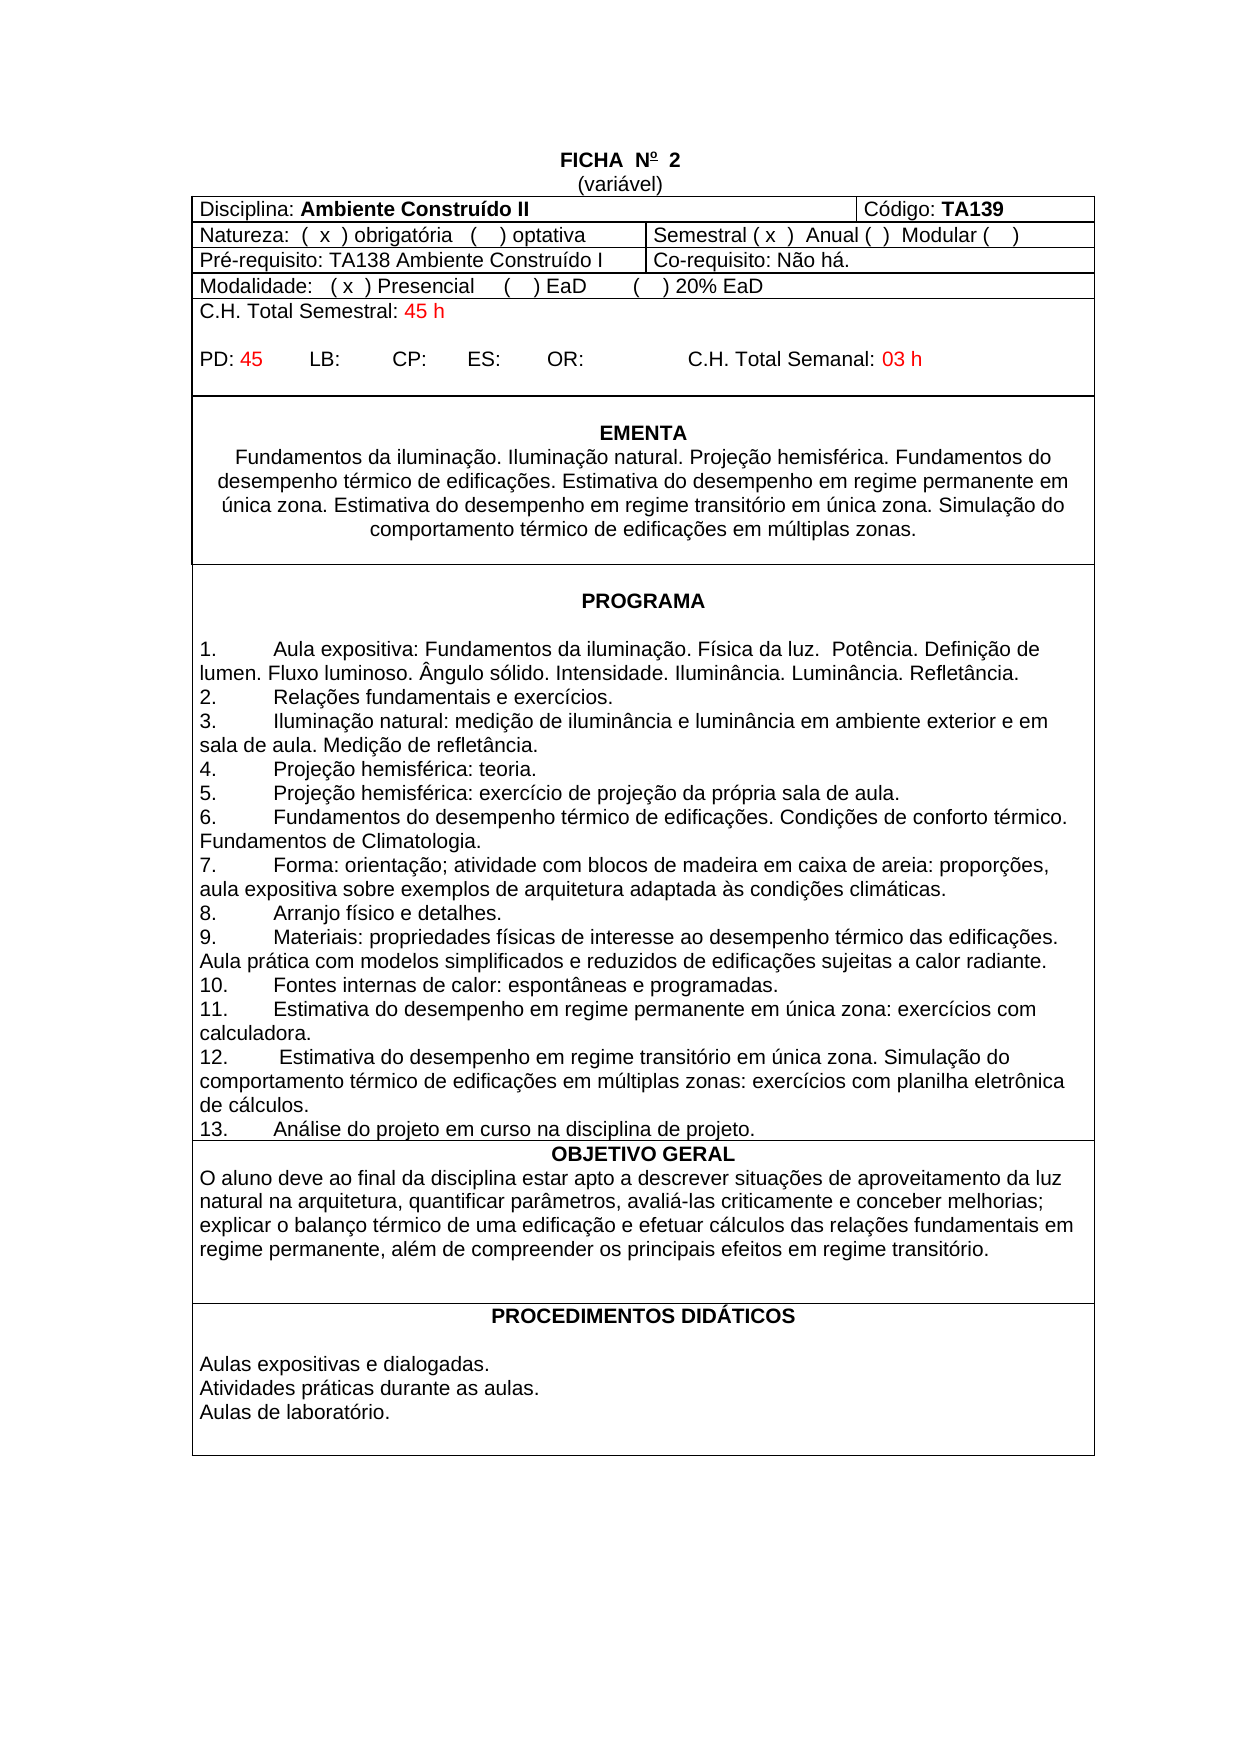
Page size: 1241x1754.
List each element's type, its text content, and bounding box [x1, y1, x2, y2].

text FICHA No 2 [177, 148, 1063, 172]
table_cell OBJETIVO GERAL O aluno deve ao final da disciplina estar apto a descrever situações de aproveitamento da luz natural na arquitetura, quantificar parâmetros, avaliá-las criticamente e conceber melhorias; explicar o balanço térmico de uma edificação e efetuar cálculos das relações fundamentais em regime permanente, além de compreender os principais efeitos em regime transitório. [193, 1141, 1094, 1303]
table_cell Semestral ( x ) Anual ( ) Modular ( ) [647, 223, 1094, 247]
table_cell C.H. Total Semestral: 45 h PD: 45 LB: CP: ES: OR: C.H. Total Semanal: 03 h [193, 299, 1094, 395]
table_cell Co-requisito: Não há. [647, 248, 1094, 272]
table_cell PROGRAMA Aula expositiva: Fundamentos da iluminação. Física da luz. Potência. Definição de lumen. Fluxo luminoso. Ângulo sólido. Intensidade. Iluminância. Luminância. Refletância. Relações fundamentais e exercícios. Iluminação natural: medição de iluminância e luminância em ambiente exterior e em sala de aula. Medição de refletância. Projeção hemisférica: teoria. Projeção hemisférica: exercício de projeção da própria sala de aula. Fundamentos do desempenho térmico de edificações. Condições de conforto térmico. Fundamentos de Climatologia. Forma: orientação; atividade com blocos de madeira em caixa de areia: proporções, aula expositiva sobre exemplos de arquitetura adaptada às condições climáticas. Arranjo físico e detalhes. Materiais: propriedades físicas de interesse ao desempenho térmico das edificações. Aula prática com modelos simplificados e reduzidos de edificações sujeitas a calor radiante. Fontes internas de calor: espontâneas e programadas. Estimativa do desempenho em regime permanente em única zona: exercícios com calculadora. Estimativa do desempenho em regime transitório em única zona. Simulação do comportamento térmico de edificações em múltiplas zonas: exercícios com planilha eletrônica de cálculos. Análise do projeto em curso na disciplina de projeto. [193, 565, 1094, 1140]
text (variável) [177, 172, 1063, 196]
table_cell Natureza: ( x ) obrigatória ( ) optativa [193, 223, 645, 247]
table_cell Modalidade: ( x ) Presencial ( ) EaD ( ) 20% EaD [193, 274, 1094, 298]
table_header Código: TA139 [857, 197, 1094, 221]
table_cell EMENTA Fundamentos da iluminação. Iluminação natural. Projeção hemisférica. Fundamentos do desempenho térmico de edificações. Estimativa do desempenho em regime permanente em única zona. Estimativa do desempenho em regime transitório em única zona. Simulação do comportamento térmico de edificações em múltiplas zonas. [193, 397, 1094, 564]
table_header Disciplina: Ambiente Construído II [193, 197, 856, 221]
table_cell Pré-requisito: TA138 Ambiente Construído I [193, 248, 645, 272]
table_cell PROCEDIMENTOS DIDÁTICOS Aulas expositivas e dialogadas. Atividades práticas durante as aulas. Aulas de laboratório. [193, 1304, 1094, 1455]
